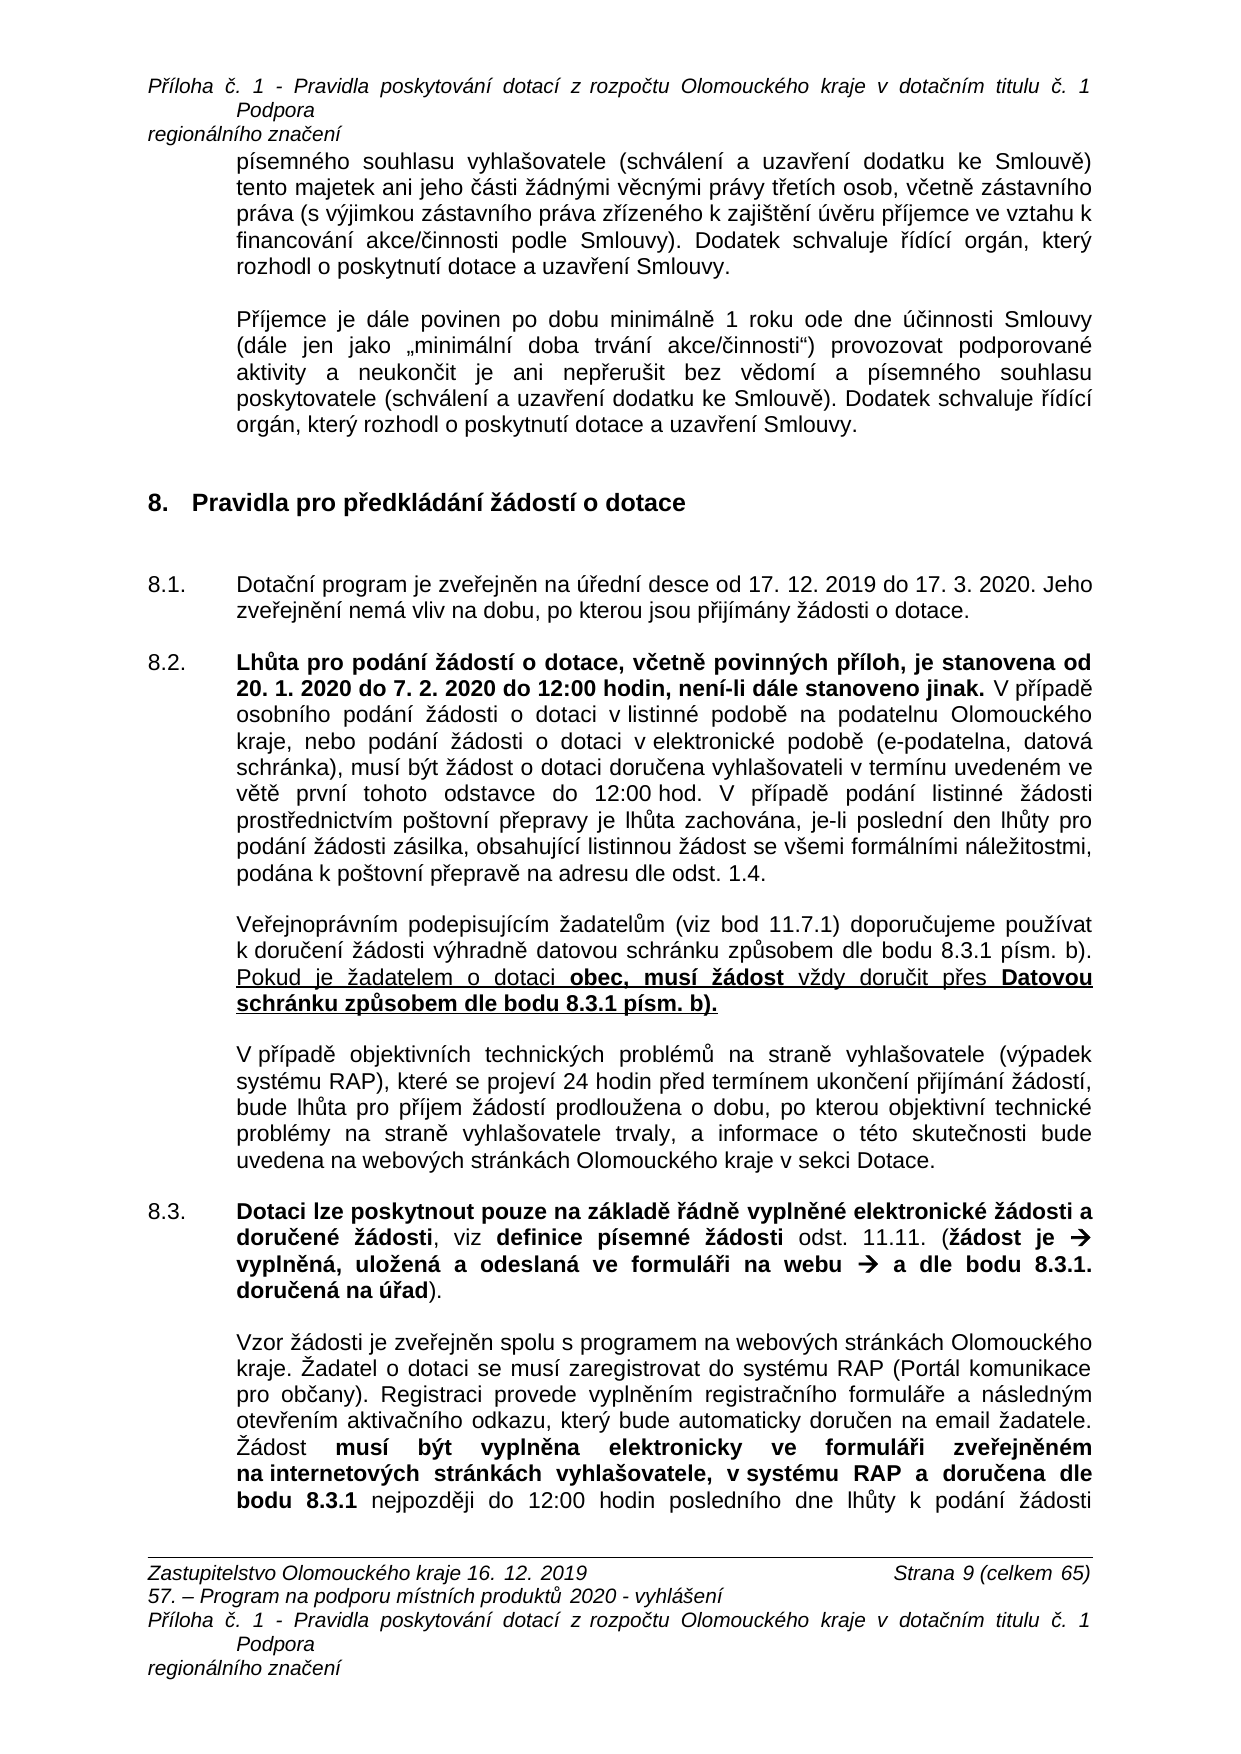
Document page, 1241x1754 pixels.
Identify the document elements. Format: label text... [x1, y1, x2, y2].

list Pravidla pro předkládání žádostí o dotace [148, 488, 1093, 517]
list Dotační program je zveřejněn na úřední desce od 17. 12. 2019 do 17. 3. 2020. Jeho zveřejnění nemá vliv na dobu, po kterou jsou přijímány žádosti o dotace. [148, 571, 1093, 624]
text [236, 1328, 1093, 1513]
list V případě objektivních technických problémů na straně vyhlašovatele (výpadek systému RAP), které se projeví 24 hodin před termínem ukončení přijímání žádostí, bude lhůta pro příjem žádostí prodloužena o dobu, po kterou objektivní technické problémy na straně vyhlašovatele trvaly, a informace o této skutečnosti bude uvedena na webových stránkách Olomouckého kraje v sekci Dotace. [148, 1041, 1093, 1173]
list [148, 148, 1093, 279]
list Příjemce je dále povinen po dobu minimálně 1 roku ode dne účinnosti Smlouvy (dále jen jako „minimální doba trvání akce/činnosti“) provozovat podporované aktivity a neukončit je ani nepřerušit bez vědomí a písemného souhlasu poskytovatele (schválení a uzavření dodatku ke Smlouvě). Dodatek schvaluje řídící orgán, který rozhodl o poskytnutí dotace a uzavření Smlouvy. [236, 306, 1093, 437]
list Veřejnoprávním podepisujícím žadatelům (viz bod 11.7.1) doporučujeme používat k doručení žádosti výhradně datovou schránku způsobem dle bodu 8.3.1 písm. b). Pokud je žadatelem o dotaci obec, musí žádost vždy doručit přes Datovou schránku způsobem dle bodu 8.3.1 písm. b). [236, 911, 1093, 986]
list Dotaci lze poskytnout pouze na základě řádně vyplněné elektronické žádosti a doručené žádosti, viz definice písemné žádosti odst. 11.11. (žádost je vyplněná, uložená a odeslaná ve formuláři na webu a dle bodu 8.3.1. doručená na úřad). [148, 1198, 1093, 1303]
list Lhůta pro podání žádostí o dotace, včetně povinných příloh, je stanovena od 20. 1. 2020 do 7. 2. 2020 do 12:00 hodin, není-li dále stanoveno jinak. V případě osobního podání žádosti o dotaci v listinné podobě na podatelnu Olomouckého kraje, nebo podání žádosti o dotaci v elektronické podobě (e-podatelna, datová schránka), musí být žádost o dotaci doručena vyhlašovateli v termínu uvedeném ve větě první tohoto odstavce do 12:00 hod. V případě podání listinné žádosti prostřednictvím poštovní přepravy je lhůta zachována, je-li poslední den lhůty pro podání žádosti zásilka, obsahující listinnou žádost se všemi formálními náležitostmi, podána k poštovní přepravě na adresu dle odst. 1.4. [148, 649, 1093, 886]
list Veřejnoprávním podepisujícím žadatelům (viz bod 11.7.1) doporučujeme používat k doručení žádosti výhradně datovou schránku způsobem dle bodu 8.3.1 písm. b). Pokud je žadatelem o dotaci obec, musí žádost vždy doručit přes Datovou schránku způsobem dle bodu 8.3.1 písm. b). [236, 988, 1093, 1016]
